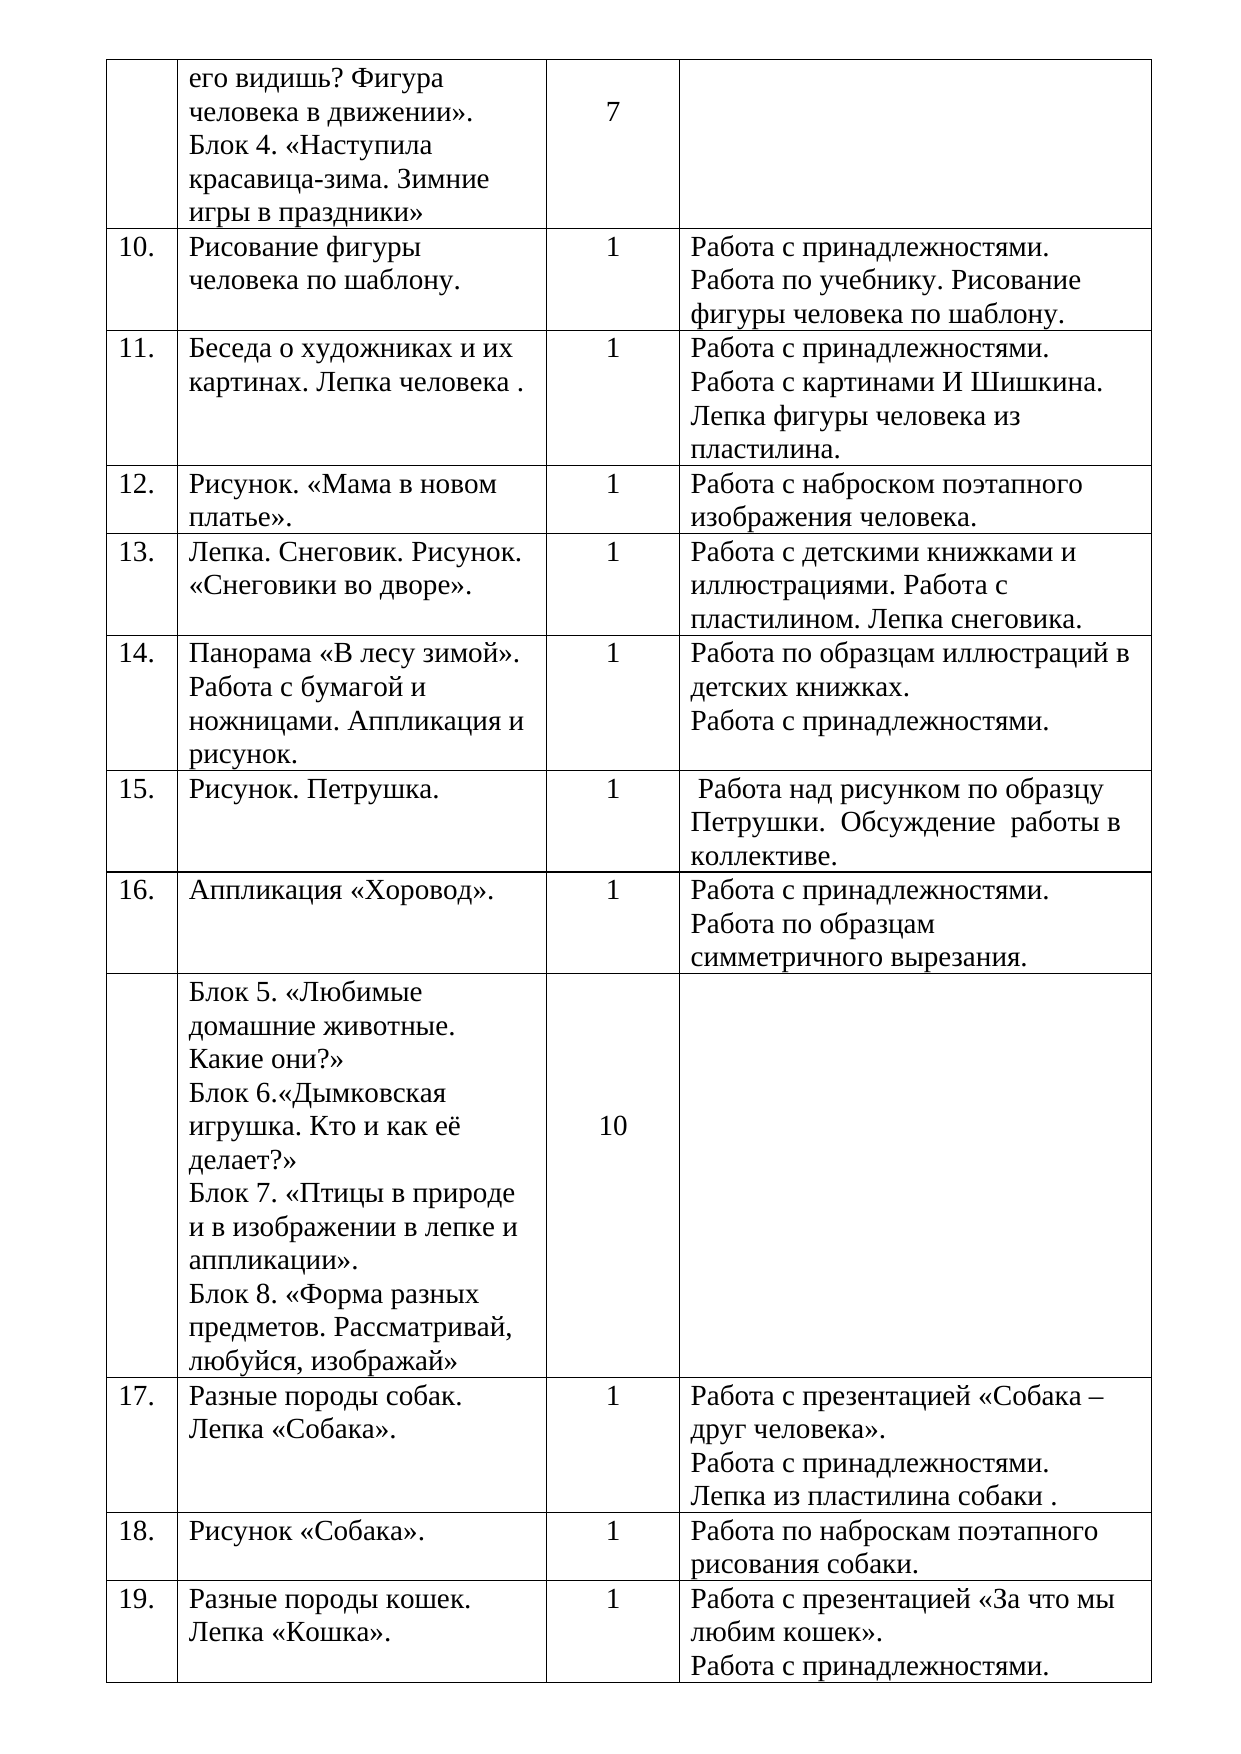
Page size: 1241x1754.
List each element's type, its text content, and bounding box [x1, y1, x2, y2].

table_cell 11. [107, 331, 177, 465]
table_cell Рисунок. Петрушка. [178, 771, 546, 871]
table_cell Рисунок. «Мама в новом платье». [178, 466, 546, 533]
table_cell Блок 5. «Любимые домашние животные. Какие они?» Блок 6.«Дымковская игрушка. Кто и как её делает?» Блок 7. «Птицы в природе и в изображении в лепке и аппликации». Блок 8. «Форма разных предметов. Рассматривай, любуйся, изображай» [178, 974, 546, 1377]
table_cell 7 [547, 60, 679, 228]
table_cell 16. [107, 873, 177, 973]
table_cell [107, 974, 177, 1377]
table_cell Работа с принадлежностями. Работа по образцам симметричного вырезания. [680, 873, 1151, 973]
table_cell 15. [107, 771, 177, 871]
table_cell 1 [547, 466, 679, 533]
table_cell Разные породы собак. Лепка «Собака». [178, 1378, 546, 1512]
table_cell 1 [547, 331, 679, 465]
table_cell 17. [107, 1378, 177, 1512]
table_cell 12. [107, 466, 177, 533]
table_cell Работа с принадлежностями. Работа по учебнику. Рисование фигуры человека по шаблону. [680, 229, 1151, 329]
table_cell Панорама «В лесу зимой». Работа с бумагой и ножницами. Аппликация и рисунок. [178, 636, 546, 770]
table_cell Работа по наброскам поэтапного рисования собаки. [680, 1513, 1151, 1580]
table_cell Работа с презентацией «Собака – друг человека». Работа с принадлежностями. Лепка из пластилина собаки . [680, 1378, 1151, 1512]
table_cell 1 [547, 1513, 679, 1580]
table_cell Работа по образцам иллюстраций в детских книжках. Работа с принадлежностями. [680, 636, 1151, 770]
table_cell 1 [547, 636, 679, 770]
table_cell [680, 1581, 1151, 1682]
table_cell Лепка. Снеговик. Рисунок. «Снеговики во дворе». [178, 534, 546, 634]
table_cell 1 [547, 873, 679, 973]
table_cell Работа с наброском поэтапного изображения человека. [680, 466, 1151, 533]
table_cell 1 [547, 534, 679, 634]
table_cell Работа с принадлежностями. Работа с картинами И Шишкина. Лепка фигуры человека из пластилина. [680, 331, 1151, 465]
table_cell Аппликация «Хоровод». [178, 873, 546, 973]
table_cell Работа с детскими книжками и иллюстрациями. Работа с пластилином. Лепка снеговика. [680, 534, 1151, 634]
table_cell 10. [107, 229, 177, 329]
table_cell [178, 60, 546, 228]
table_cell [178, 1581, 546, 1682]
table_cell [107, 60, 177, 228]
table_cell Работа над рисунком по образцу Петрушки. Обсуждение работы в коллективе. [680, 771, 1151, 871]
table_cell Рисунок «Собака». [178, 1513, 546, 1580]
table_cell Беседа о художниках и их картинах. Лепка человека . [178, 331, 546, 465]
table_cell 13. [107, 534, 177, 634]
table_cell 1 [547, 771, 679, 871]
table_cell [680, 974, 1151, 1377]
table_cell 10 [547, 974, 679, 1377]
table_cell 1 [547, 1378, 679, 1512]
table_cell [680, 60, 1151, 228]
table_cell 1 [547, 1581, 679, 1682]
table_cell 1 [547, 229, 679, 329]
table_cell 14. [107, 636, 177, 770]
table_cell Рисование фигуры человека по шаблону. [178, 229, 546, 329]
table_cell 18. [107, 1513, 177, 1580]
table_cell 19. [107, 1581, 177, 1682]
